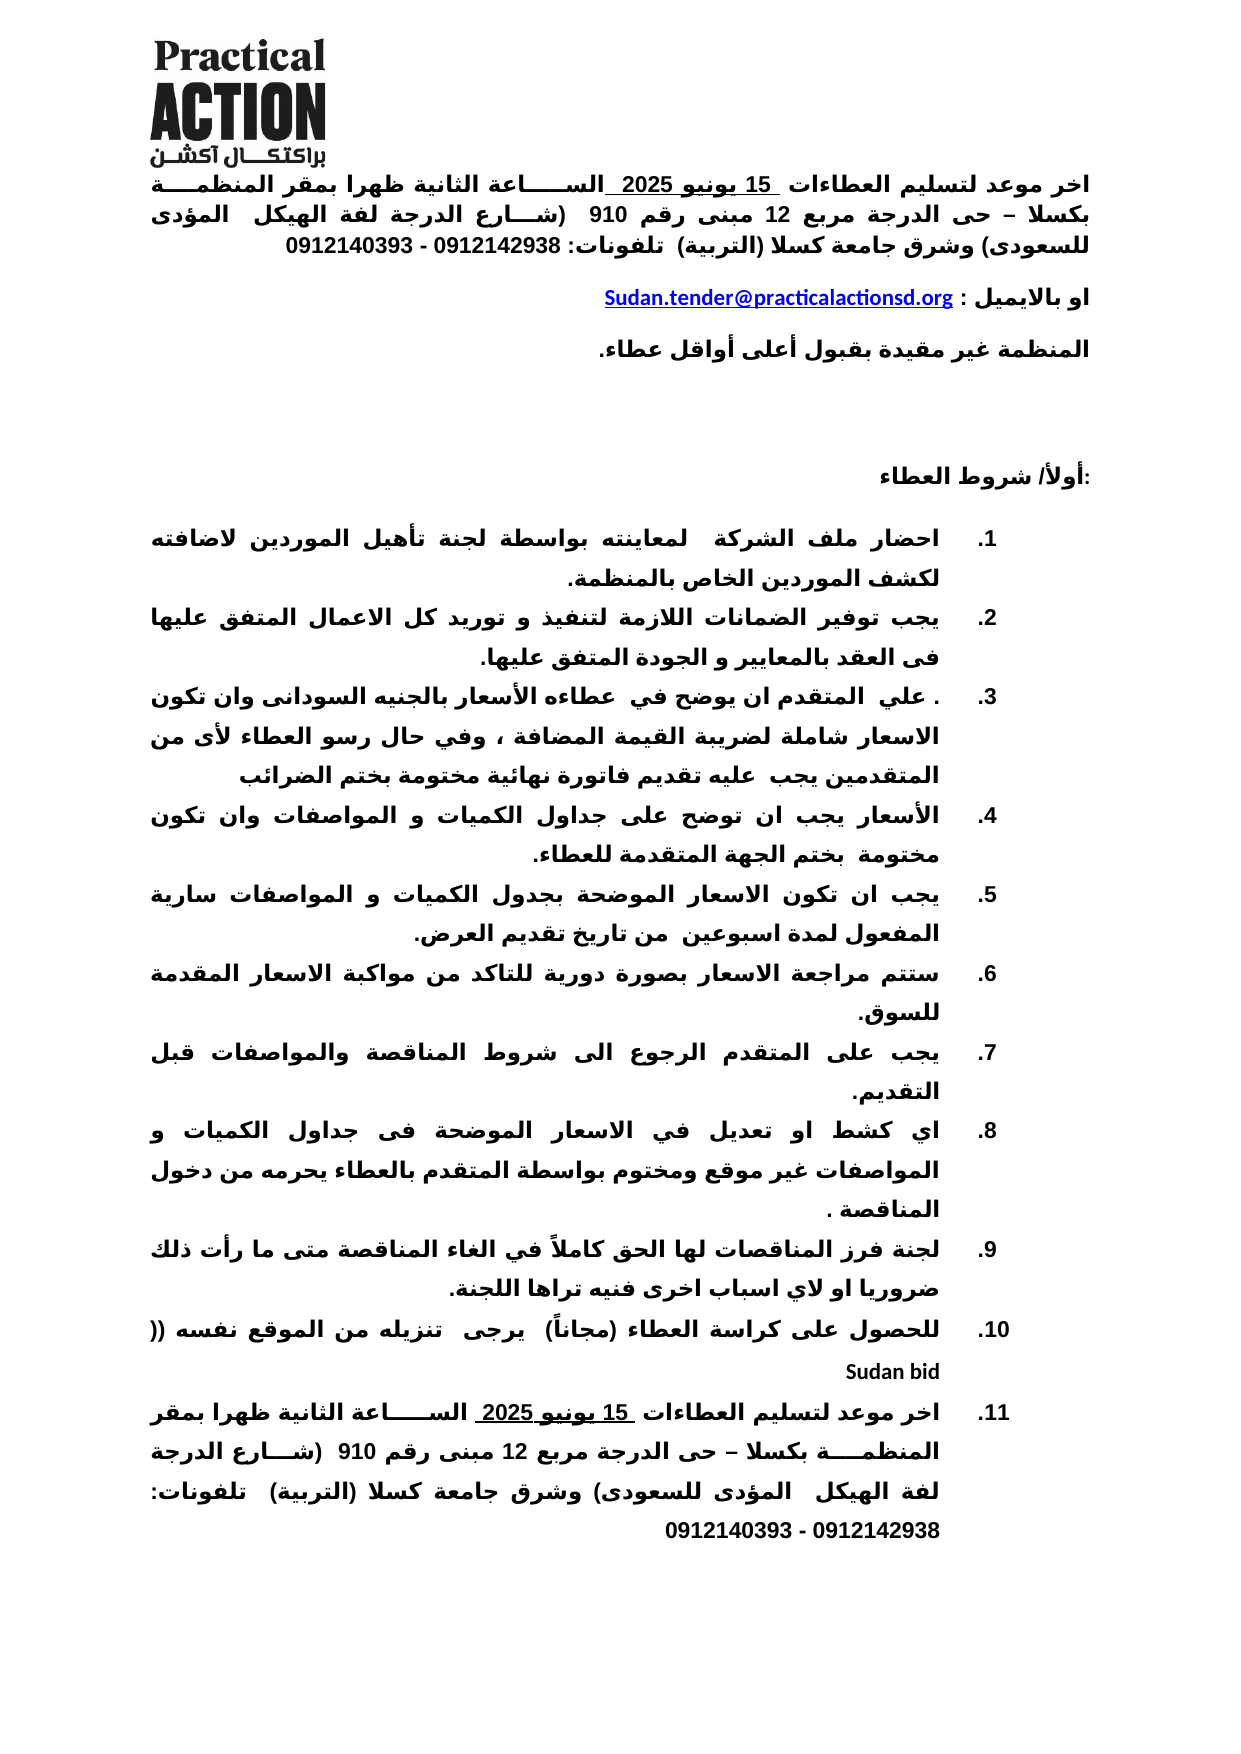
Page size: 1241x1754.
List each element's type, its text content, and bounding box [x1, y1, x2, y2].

list الأسعار يجب ان توضح على جداول الكميات و المواصفات وان تكون مختومة بختم الجهة المتقدمة للعطاء. [150, 802, 978, 867]
list ستتم مراجعة الاسعار بصورة دورية للتاكد من مواكبة الاسعار المقدمة للسوق. [150, 959, 978, 1025]
text أولأ/ شروط العطاء: [150, 462, 1090, 490]
list يجب على المتقدم الرجوع الى شروط المناقصة والمواصفات قبل التقديم. [150, 1038, 978, 1104]
list لجنة فرز المناقصات لها الحق كاملاً في الغاء المناقصة متى ما رأت ذلك ضروريا او لاي اسباب اخرى فنيه تراها اللجنة. [150, 1236, 978, 1302]
list احضار ملف الشركة لمعاينته بواسطة لجنة تأهيل الموردين لاضافته لكشف الموردين الخاص بالمنظمة. [150, 525, 978, 591]
list اخر موعد لتسليم العطاءات 15 يونيو 2025 الســـــاعة الثانية ظهرا بمقر المنظمــــة بكسلا – حى الدرجة مربع 12 مبنى رقم 910 (شـــارع الدرجة لفة الهيكل المؤدى للسعودى) وشرق جامعة كسلا (التربية) تلفونات: 0912142938 - 0912140393 [150, 1399, 978, 1543]
text او بالايميل : Sudan.tender@practicalactionsd.org [150, 283, 1090, 311]
picture [150, 38, 325, 103]
text المنظمة غير مقيدة بقبول أعلى أواقل عطاء. [150, 336, 1090, 362]
list للحصول على كراسة العطاء (مجاناً) يرجى تنزيله من الموقع نفسه ((Sudan bid [150, 1315, 978, 1385]
list اي كشط او تعديل في الاسعار الموضحة فى جداول الكميات و المواصفات غير موقع ومختوم بواسطة المتقدم بالعطاء يحرمه من دخول المناقصة . [150, 1117, 978, 1223]
list يجب ان تكون الاسعار الموضحة بجدول الكميات و المواصفات سارية المفعول لمدة اسبوعين من تاريخ تقديم العرض. [150, 881, 978, 946]
list . علي المتقدم ان يوضح في عطاءه الأسعار بالجنيه السودانى وان تكون الاسعار شاملة لضريبة القيمة المضافة ، وفي حال رسو العطاء لأى من المتقدمين يجب عليه تقديم فاتورة نهائية مختومة بختم الضرائب [150, 683, 978, 788]
list يجب توفير الضمانات اللازمة لتنفيذ و توريد كل الاعمال المتفق عليها فى العقد بالمعايير و الجودة المتفق عليها. [150, 604, 978, 670]
text اخر موعد لتسليم العطاءات 15 يونيو 2025 الســـــاعة الثانية ظهرا بمقر المنظمــــة بكسلا – حى الدرجة مربع 12 مبنى رقم 910 (شـــارع الدرجة لفة الهيكل المؤدى للسعودى) وشرق جامعة كسلا (التربية) تلفونات: 0912142938 - 0912140393 [150, 103, 1090, 258]
